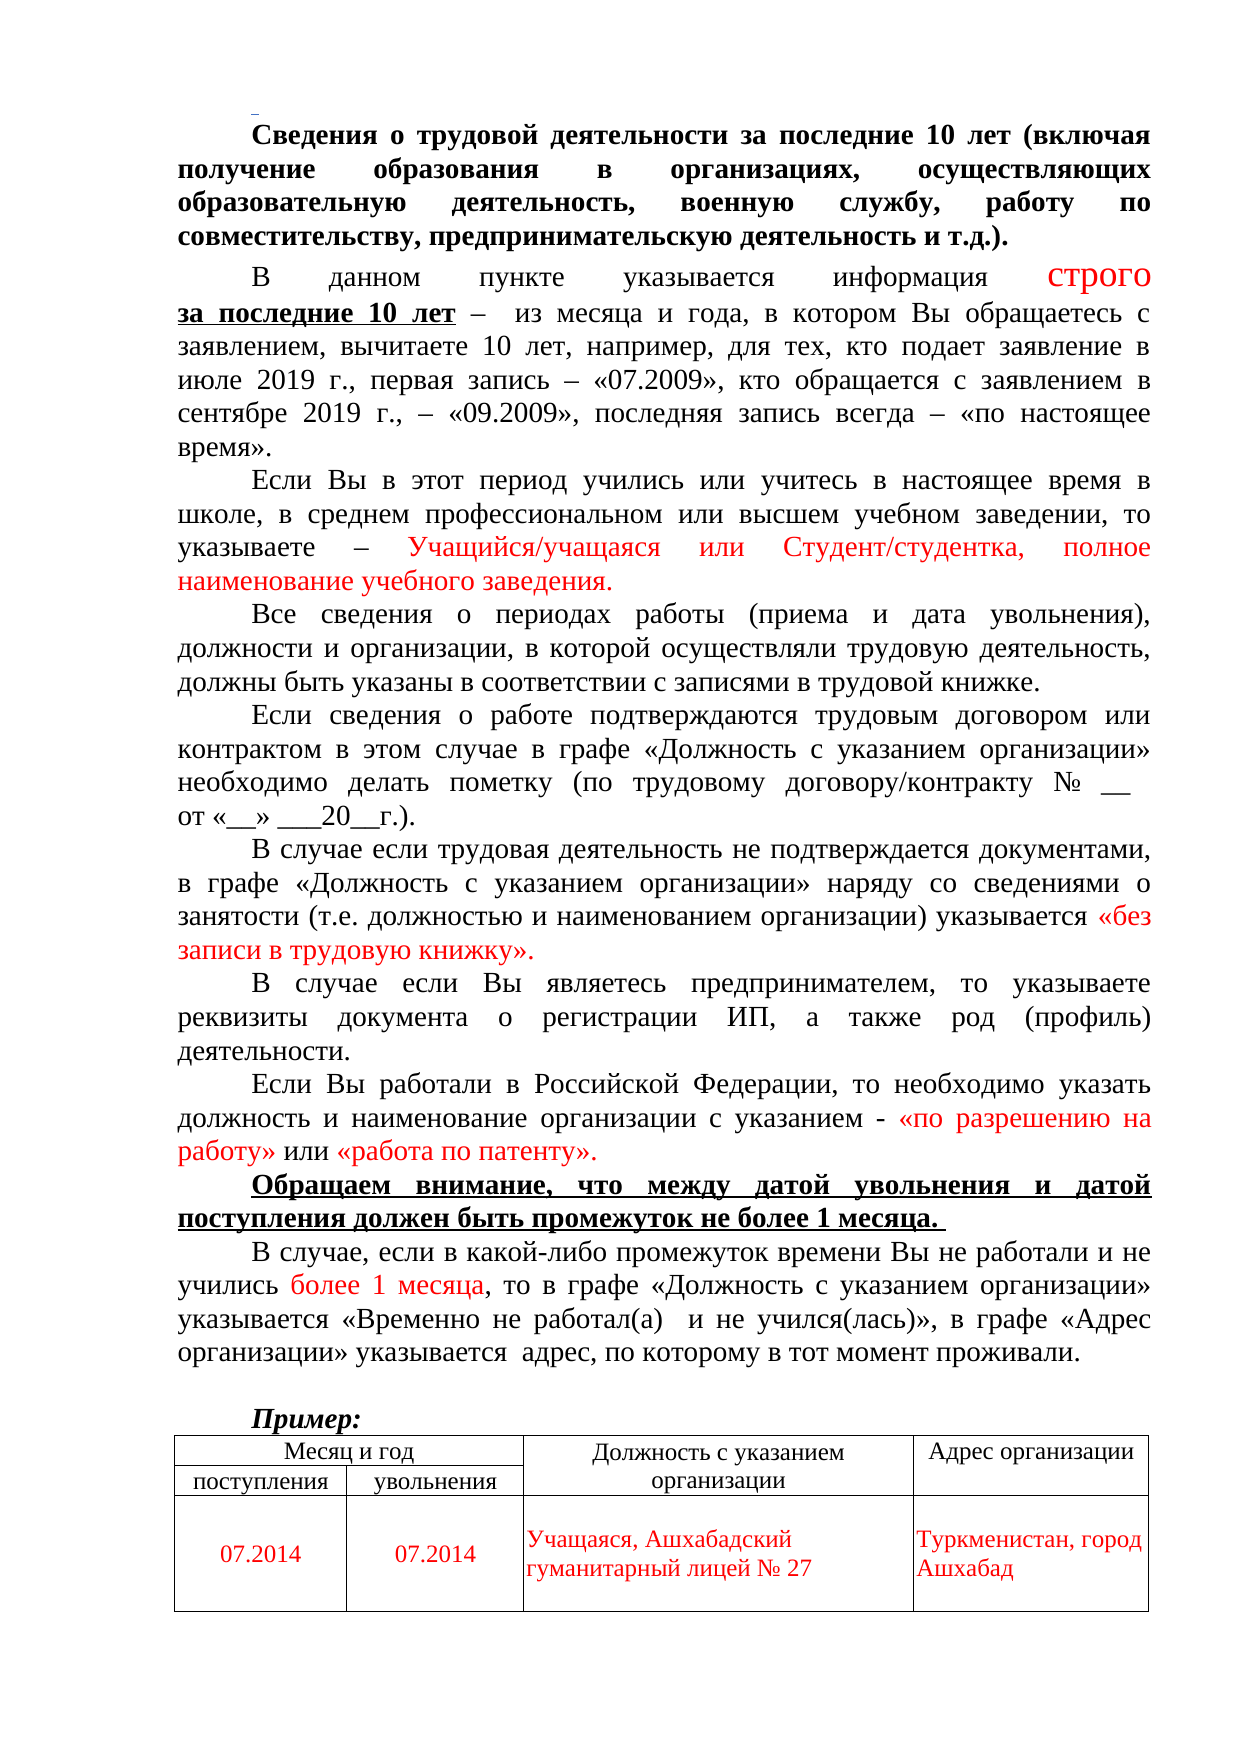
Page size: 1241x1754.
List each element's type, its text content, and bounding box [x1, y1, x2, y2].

text В данном пункте указывается информация строго за последние 10 лет – из месяца и года, в котором Вы обращаетесь с заявлением, вычитаете 10 лет, например, для тех, кто подает заявление в июле 2019 г., первая запись – «07.2009», кто обращается с заявлением в сентябре 2019 г., – «09.2009», последняя запись всегда – «по настоящее время». [177, 252, 1152, 462]
text В случае если трудовая деятельность не подтверждается документами, в графе «Должность с указанием организации» наряду со сведениями о занятости (т.е. должностью и наименованием организации) указывается «без записи в трудовую книжку». [177, 831, 1152, 966]
table_header Должность с указанием организации [524, 1436, 913, 1495]
table_header Месяц и год [175, 1436, 523, 1465]
table_cell Учащаяся, Ашхабадский гуманитарный лицей № 27 [524, 1496, 913, 1611]
text В случае, если в какой-либо промежуток времени Вы не работали и не учились более 1 месяца, то в графе «Должность с указанием организации» указывается «Временно не работал(а) и не учился(лась)», в графе «Адрес организации» указывается адрес, по которому в тот момент проживали. [177, 1234, 1152, 1368]
text Пример: [177, 1402, 1152, 1435]
text Обращаем внимание, что между датой увольнения и датой поступления должен быть промежуток не более 1 месяца. [177, 1167, 1152, 1234]
table_cell увольнения [347, 1466, 523, 1495]
text Если сведения о работе подтверждаются трудовым договором или контрактом в этом случае в графе «Должность с указанием организации» необходимо делать пометку (по трудовому договору/контракту № __ от «__» ___20__г.). [177, 697, 1152, 831]
table_cell поступления [175, 1466, 346, 1495]
table_cell 07.2014 [175, 1496, 346, 1611]
text В случае если Вы являетесь предпринимателем, то указываете реквизиты документа о регистрации ИП, а также род (профиль) деятельности. [177, 966, 1152, 1066]
table_cell 07.2014 [347, 1496, 523, 1611]
text Если Вы в этот период учились или учитесь в настоящее время в школе, в среднем профессиональном или высшем учебном заведении, то указываете – Учащийся/учащаяся или Студент/студентка, полное наименование учебного заведения. [177, 462, 1152, 597]
text Если Вы работали в Российской Федерации, то необходимо указать должность и наименование организации с указанием - «по разрешению на работу» или «работа по патенту». [177, 1066, 1152, 1167]
table_header Адрес организации [914, 1436, 1148, 1495]
table_cell Туркменистан, город Ашхабад [914, 1496, 1148, 1611]
text Сведения о трудовой деятельности за последние 10 лет (включая получение образования в организациях, осуществляющих образовательную деятельность, военную службу, работу по совместительству, предпринимательскую деятельность и т.д.). [177, 117, 1152, 252]
text Все сведения о периодах работы (приема и дата увольнения), должности и организации, в которой осуществляли трудовую деятельность, должны быть указаны в соответствии с записями в трудовой книжке. [177, 597, 1152, 697]
